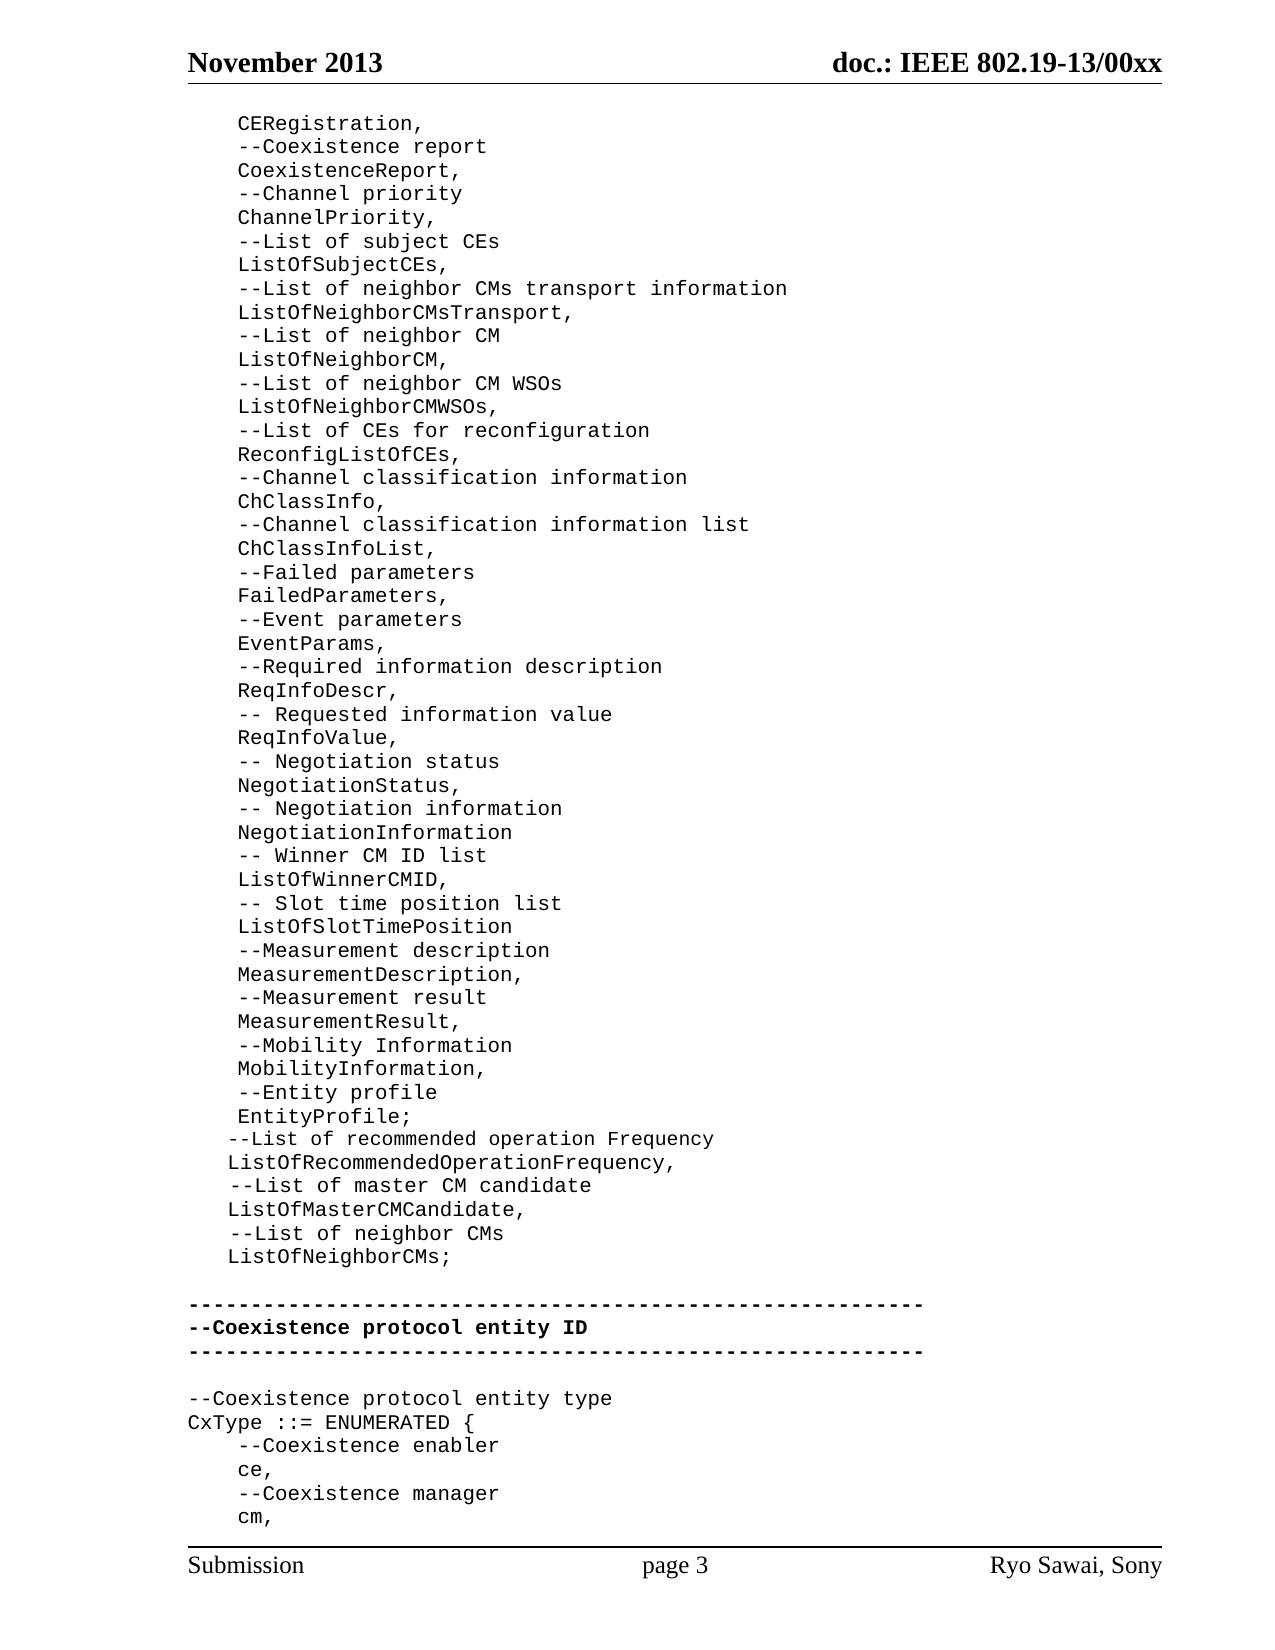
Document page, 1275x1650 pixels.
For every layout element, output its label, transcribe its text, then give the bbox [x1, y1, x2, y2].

text FailedParameters, [187, 585, 1162, 609]
text --List of neighbor CMs [187, 1223, 1162, 1246]
text ChClassInfoList, [187, 538, 1162, 562]
text ListOfNeighborCMs; [187, 1246, 1162, 1270]
text -- Negotiation information [187, 798, 1162, 822]
text ----------------------------------------------------------- [187, 1293, 1162, 1317]
text MeasurementDescription, [187, 964, 1162, 987]
text -- Slot time position list [187, 893, 1162, 916]
text --List of CEs for reconfiguration [187, 420, 1162, 443]
text --Coexistence report [187, 136, 1162, 160]
text EventParams, [187, 633, 1162, 656]
text --Failed parameters [187, 562, 1162, 585]
text ChannelPriority, [187, 207, 1162, 231]
text ReqInfoValue, [187, 727, 1162, 751]
text --Channel priority [187, 183, 1162, 207]
text --List of neighbor CM WSOs [187, 373, 1162, 396]
text --Coexistence enabler [187, 1435, 1162, 1459]
text ListOfMasterCMCandidate, [187, 1199, 1162, 1223]
text CxType ::= ENUMERATED { [187, 1412, 1162, 1435]
text --List of master CM candidate [187, 1175, 1162, 1199]
text ListOfRecommendedOperationFrequency, [187, 1152, 1162, 1175]
text --Channel classification information list [187, 514, 1162, 538]
text --List of subject CEs [187, 231, 1162, 254]
text ListOfNeighborCMWSOs, [187, 396, 1162, 420]
text --Entity profile [187, 1082, 1162, 1106]
text -- Negotiation status [187, 751, 1162, 774]
text --List of neighbor CMs transport information [187, 278, 1162, 302]
text --Event parameters [187, 609, 1162, 633]
text ListOfNeighborCM, [187, 349, 1162, 373]
text -- Requested information value [187, 704, 1162, 727]
text MeasurementResult, [187, 1011, 1162, 1035]
text --Coexistence protocol entity type [187, 1388, 1162, 1412]
text MobilityInformation, [187, 1058, 1162, 1082]
text --Channel classification information [187, 467, 1162, 491]
text ReconfigListOfCEs, [187, 443, 1162, 467]
text --List of recommended operation Frequency [187, 1129, 1162, 1152]
text ListOfSubjectCEs, [187, 254, 1162, 278]
text ChClassInfo, [187, 491, 1162, 514]
text ListOfWinnerCMID, [187, 869, 1162, 893]
text NegotiationInformation [187, 822, 1162, 846]
text ----------------------------------------------------------- [187, 1341, 1162, 1364]
text --Coexistence protocol entity ID [187, 1317, 1162, 1341]
text EntityProfile; [187, 1106, 1162, 1129]
text NegotiationStatus, [187, 774, 1162, 798]
text --Measurement result [187, 987, 1162, 1011]
text ce, [187, 1459, 1162, 1483]
text ReqInfoDescr, [187, 680, 1162, 704]
text --Measurement description [187, 940, 1162, 964]
text --Required information description [187, 656, 1162, 680]
text --Mobility Information [187, 1035, 1162, 1058]
text cm, [187, 1506, 1162, 1530]
text ListOfSlotTimePosition [187, 916, 1162, 940]
text CoexistenceReport, [187, 160, 1162, 183]
text ListOfNeighborCMsTransport, [187, 302, 1162, 325]
text -- Winner CM ID list [187, 846, 1162, 869]
text CERegistration, [187, 112, 1162, 136]
text --List of neighbor CM [187, 325, 1162, 349]
text --Coexistence manager [187, 1483, 1162, 1506]
